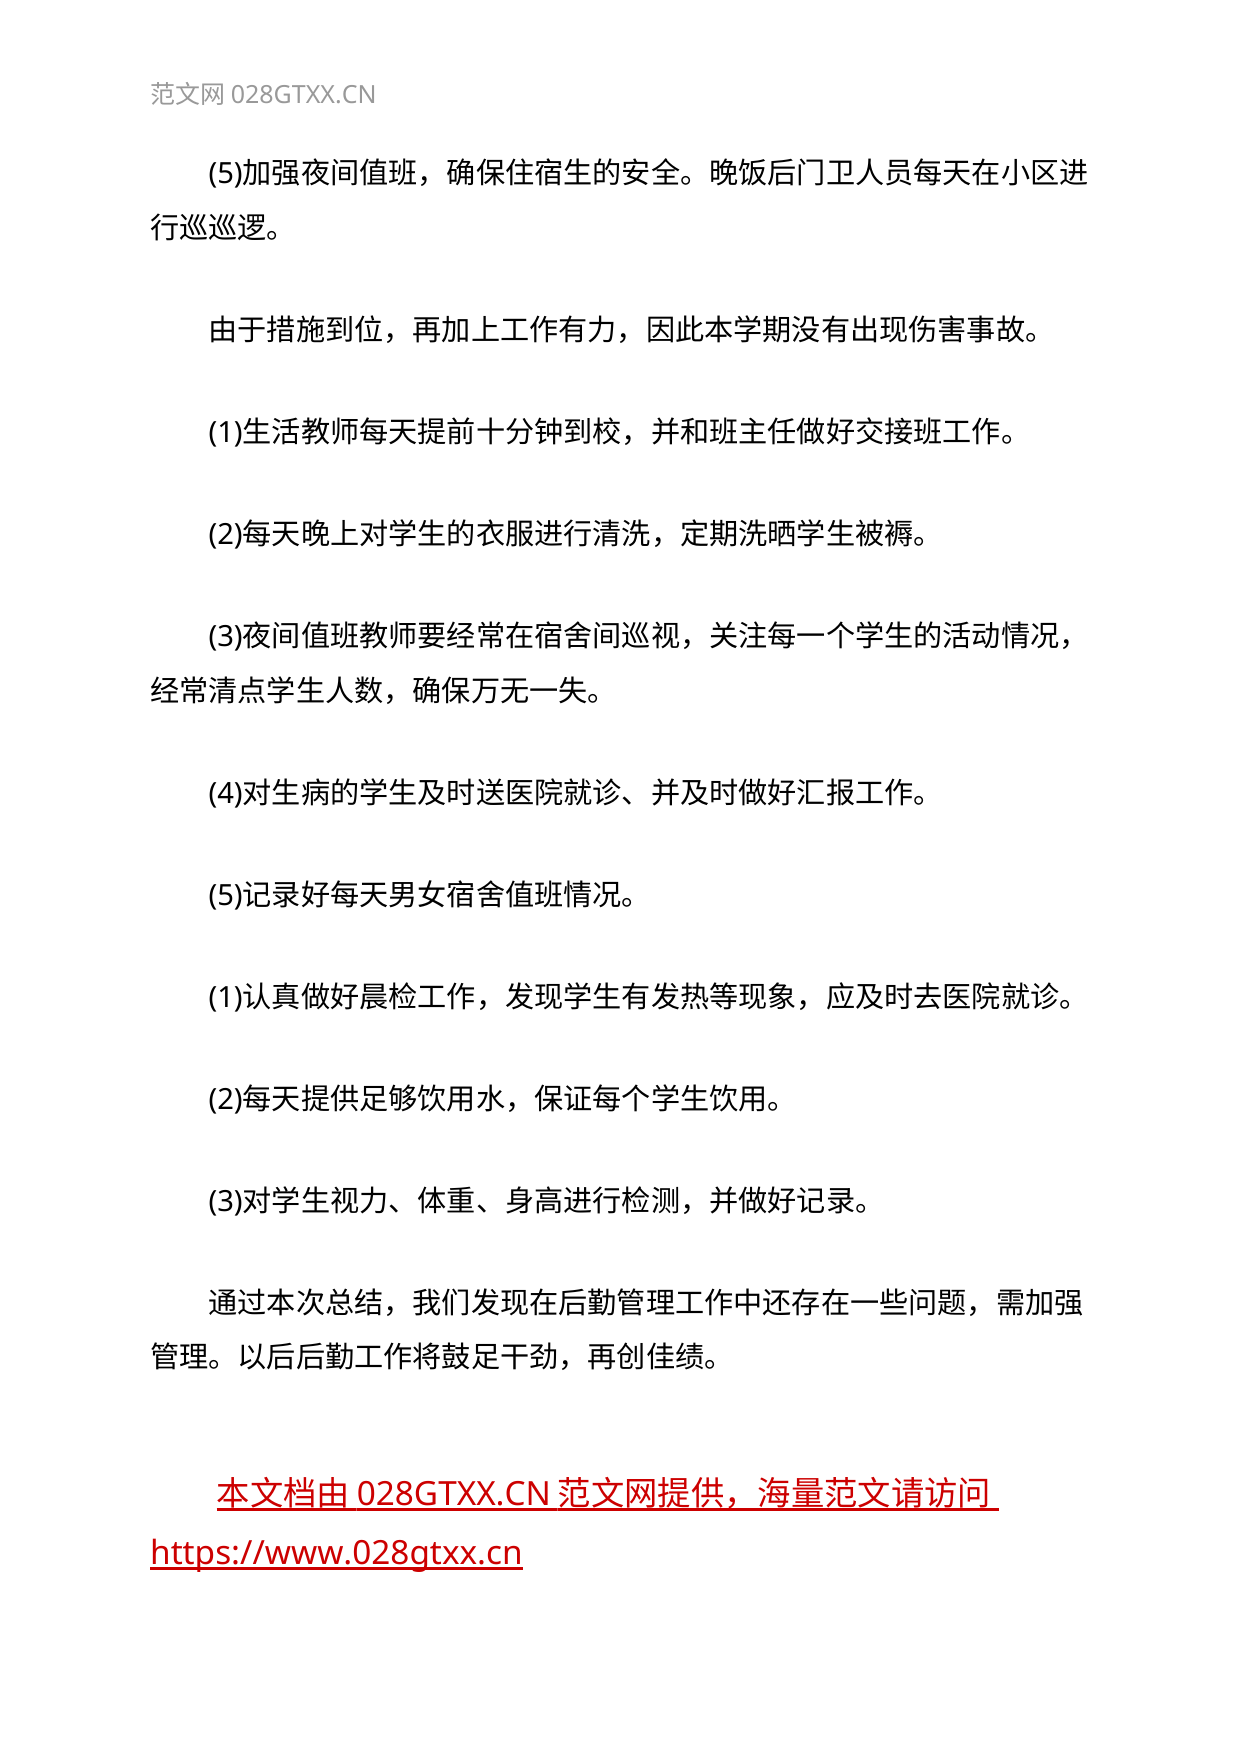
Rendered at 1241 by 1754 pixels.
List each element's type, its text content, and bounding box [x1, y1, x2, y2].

text (5)记录好每天男女宿舍值班情况。 [150, 871, 1090, 914]
text (3)对学生视力、体重、身高进行检测，并做好记录。 [150, 1177, 1090, 1219]
text (5)加强夜间值班，确保住宿生的安全。晚饭后门卫人员每天在小区进行巡巡逻。 [150, 150, 1090, 247]
text (4)对生病的学生及时送医院就诊、并及时做好汇报工作。 [150, 769, 1090, 812]
text (2)每天提供足够饮用水，保证每个学生饮用。 [150, 1075, 1090, 1118]
text (3)夜间值班教师要经常在宿舍间巡视，关注每一个学生的活动情况，经常清点学生人数，确保万无一失。 [150, 612, 1090, 710]
text (2)每天晚上对学生的衣服进行清洗，定期洗晒学生被褥。 [150, 511, 1090, 553]
text (1)认真做好晨检工作，发现学生有发热等现象，应及时去医院就诊。 [150, 973, 1090, 1016]
text (1)生活教师每天提前十分钟到校，并和班主任做好交接班工作。 [150, 408, 1090, 451]
text 由于措施到位，再加上工作有力，因此本学期没有出现伤害事故。 [150, 307, 1090, 349]
text 通过本次总结，我们发现在后勤管理工作中还存在一些问题，需加强管理。以后后勤工作将鼓足干劲，再创佳绩。 [150, 1279, 1090, 1376]
text 本文档由028GTXX.CN范文网提供，海量范文请访问 https://www.028gtxx.cn [150, 1467, 1090, 1574]
